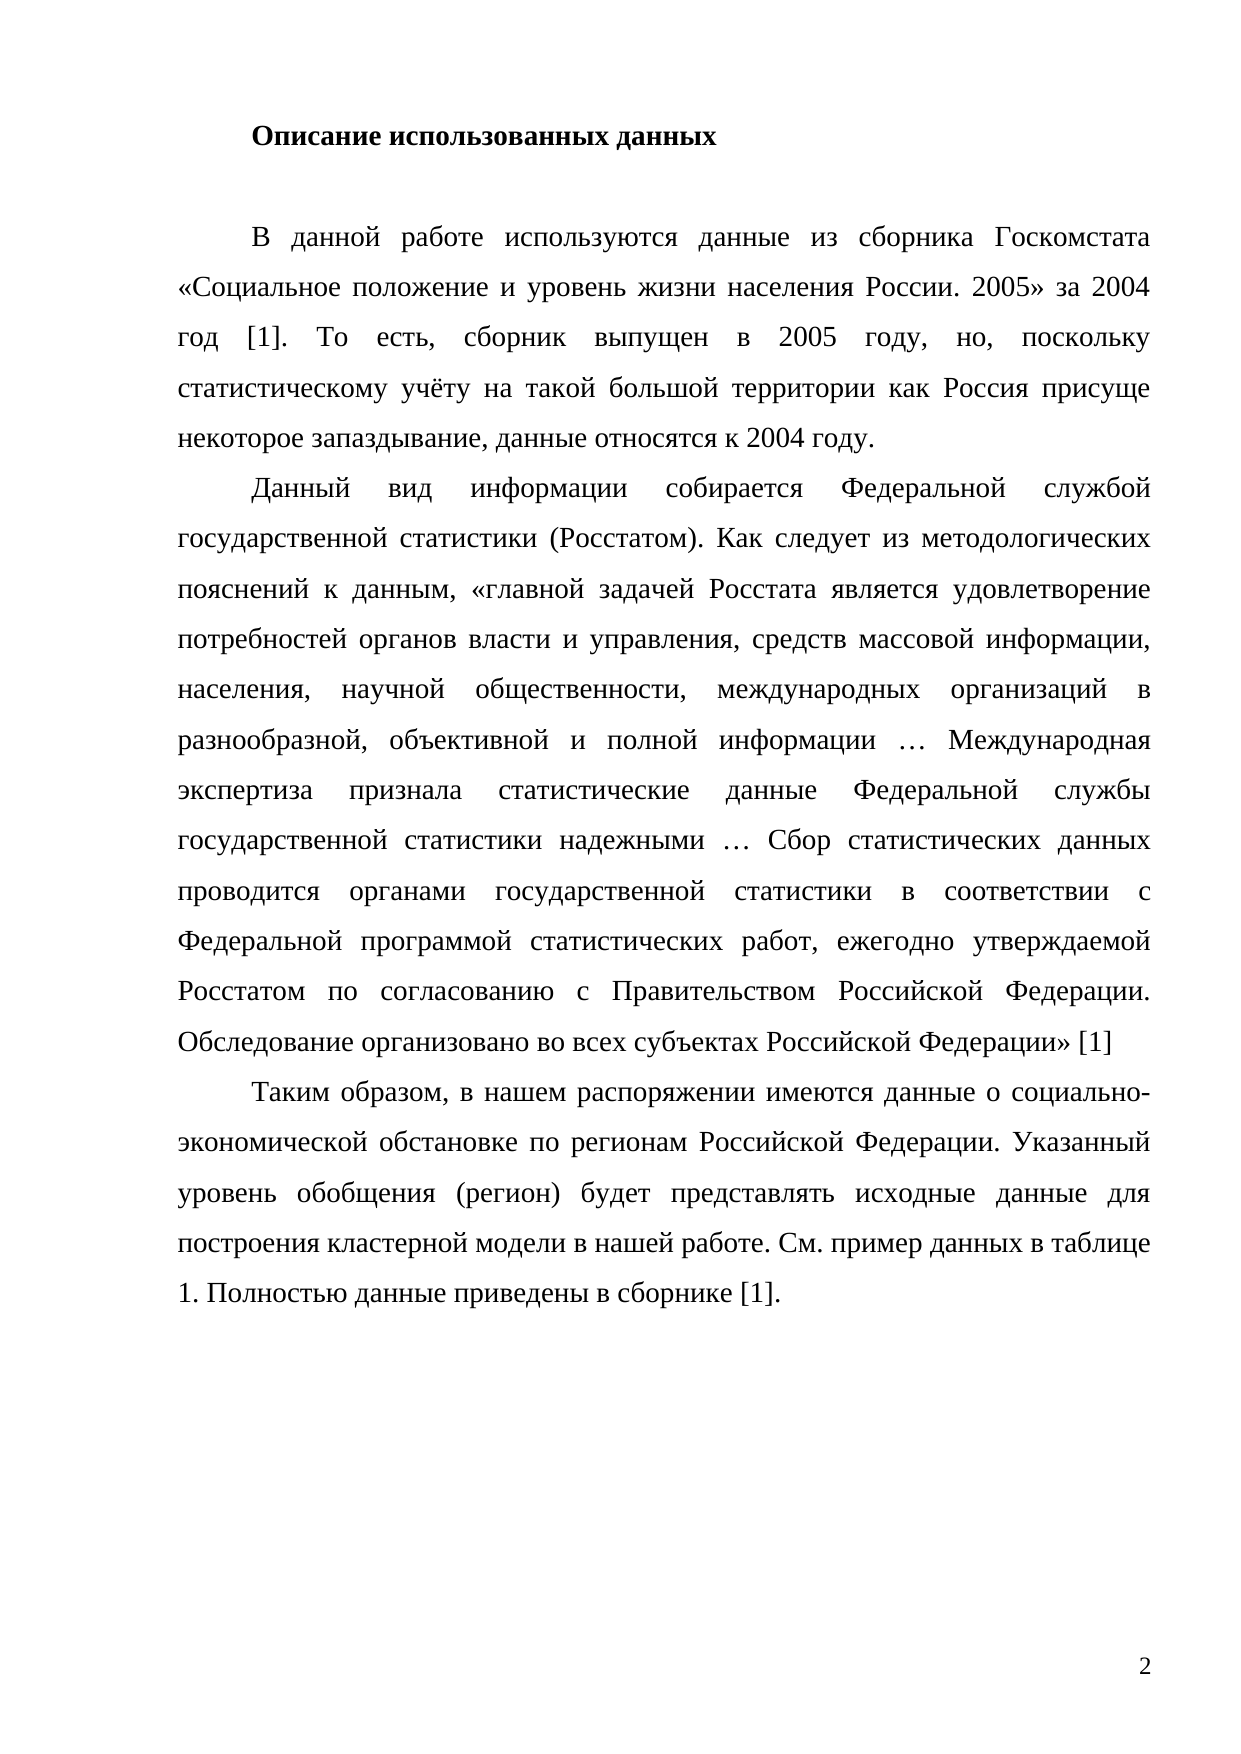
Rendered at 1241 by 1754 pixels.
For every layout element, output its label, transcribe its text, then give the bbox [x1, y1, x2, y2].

text Таким образом, в нашем распоряжении имеются данные о социально-экономической обстановке по регионам Российской Федерации. Указанный уровень обобщения (регион) будет представлять исходные данные для построения кластерной модели в нашей работе. См. пример данных в таблице 1. Полностью данные приведены в сборнике [1]. [177, 1074, 1152, 1309]
text В данной работе используются данные из сборника Госкомстата «Социальное положение и уровень жизни населения России. 2005» за 2004 год [1]. То есть, сборник выпущен в 2005 году, но, поскольку статистическому учёту на такой большой территории как Россия присуще некоторое запаздывание, данные относятся к 2004 году. [177, 219, 1152, 453]
text Описание использованных данных [177, 118, 1152, 152]
text Данный вид информации собирается Федеральной службой государственной статистики (Росстатом). Как следует из методологических пояснений к данным, «главной задачей Росстата является удовлетворение потребностей органов власти и управления, средств массовой информации, населения, научной общественности, международных организаций в разнообразной, объективной и полной информации … Международная экспертиза признала статистические данные Федеральной службы государственной статистики надежными … Сбор статистических данных проводится органами государственной статистики в соответствии с Федеральной программой статистических работ, ежегодно утверждаемой Росстатом по согласованию с Правительством Российской Федерации. Обследование организовано во всех субъектах Российской Федерации» [1] [177, 470, 1152, 1057]
